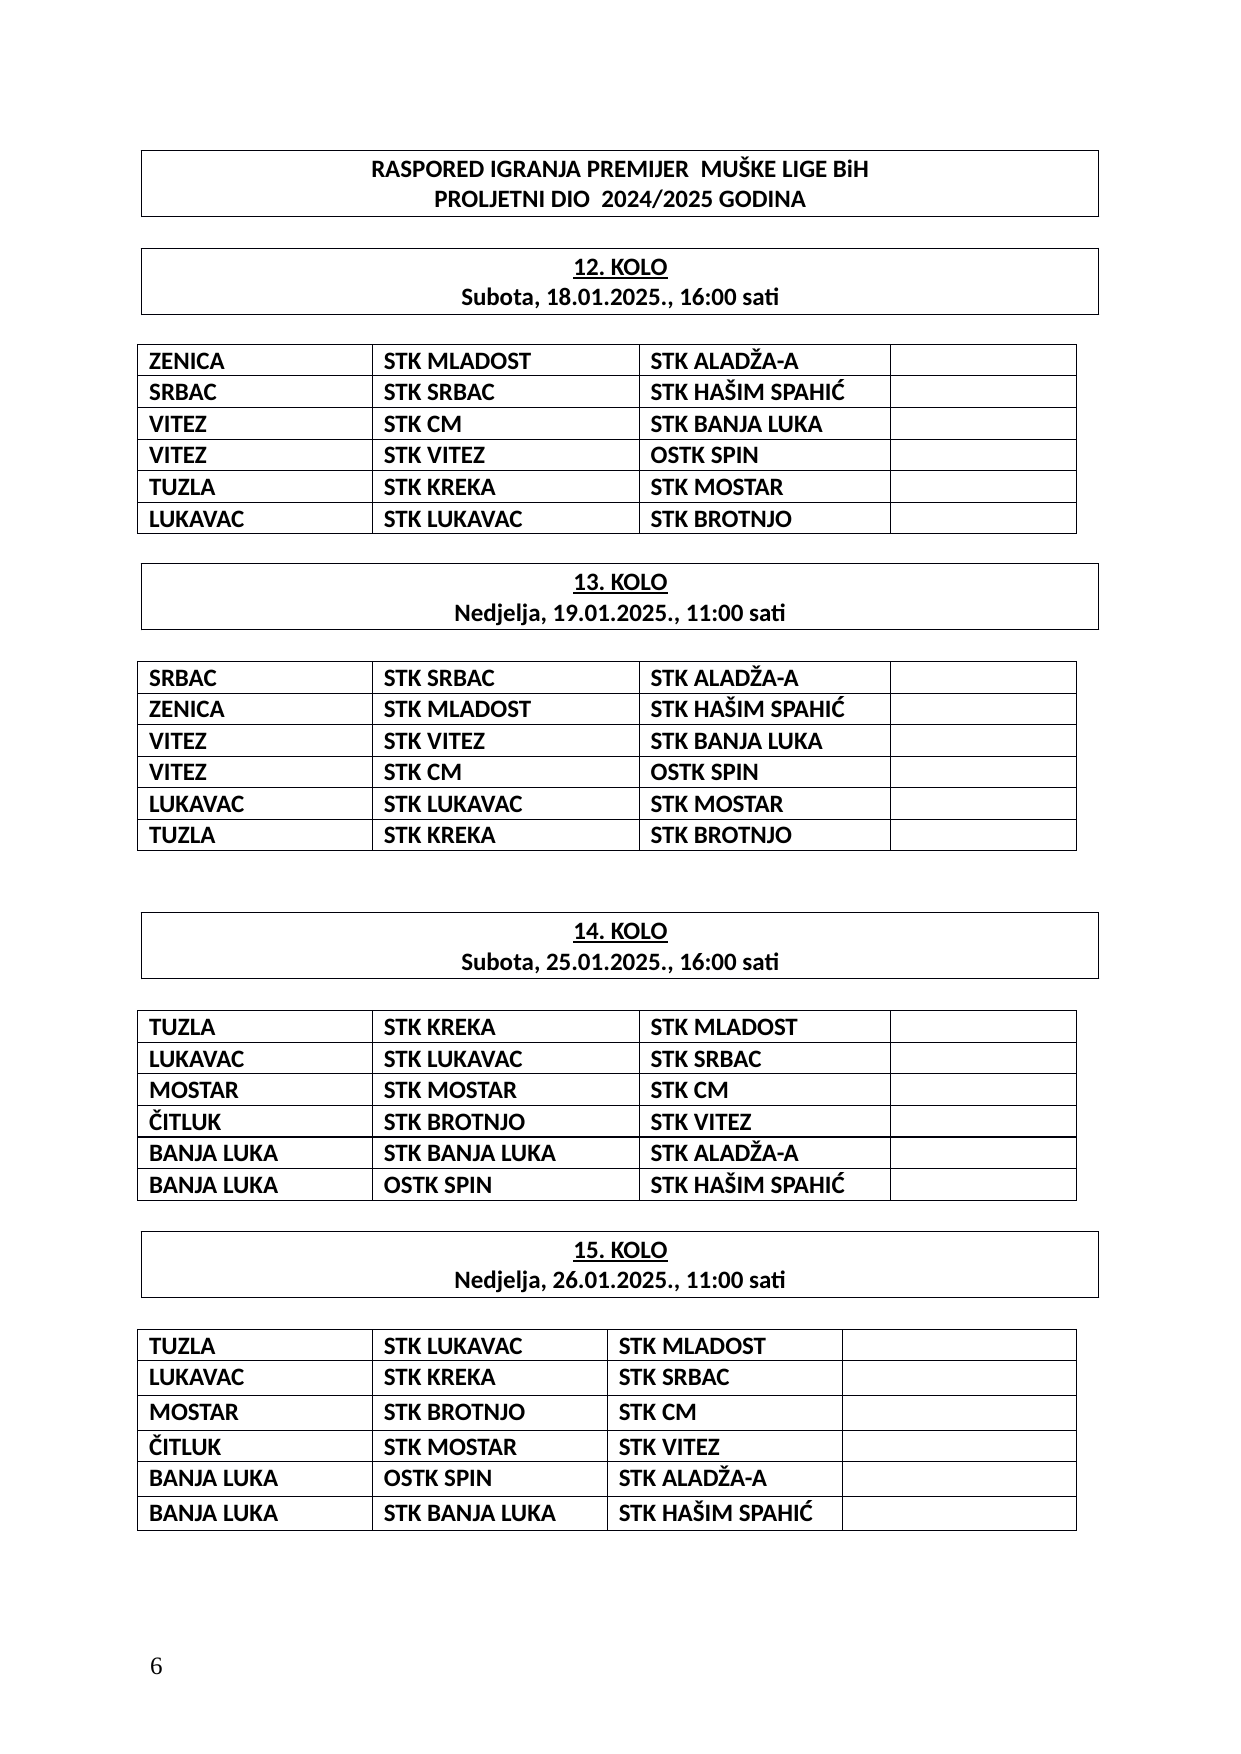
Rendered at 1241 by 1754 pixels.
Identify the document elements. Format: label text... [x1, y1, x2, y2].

table_cell OSTK SPIN [640, 440, 890, 470]
table_cell LUKAVAC [138, 1361, 372, 1395]
table_cell [891, 1043, 1076, 1073]
table_cell STK KREKA [373, 820, 639, 850]
subtitle 13. KOLO [142, 564, 1098, 593]
table_header [891, 662, 1076, 692]
table_cell STK LUKAVAC [373, 1043, 639, 1073]
table_cell MOSTAR [138, 1074, 372, 1105]
table_cell STK BANJA LUKA [373, 1138, 639, 1168]
table_cell ZENICA [138, 694, 372, 724]
table_cell LUKAVAC [138, 1043, 372, 1073]
table_cell [891, 1074, 1076, 1105]
table_header STK MLADOST [373, 345, 639, 375]
table_cell [891, 694, 1076, 724]
table_cell STK KREKA [373, 1361, 607, 1395]
table_cell STK BROTNJO [373, 1396, 607, 1429]
table_cell STK VITEZ [373, 440, 639, 470]
table_cell STK MOSTAR [640, 471, 890, 502]
table_cell [891, 471, 1076, 502]
table_cell STK BROTNJO [373, 1106, 639, 1136]
subtitle 14. KOLO [142, 913, 1098, 943]
subtitle Nedjelja, 26.01.2025., 11:00 sati [142, 1262, 1098, 1297]
table_header TUZLA [138, 1011, 372, 1042]
table_cell STK MOSTAR [373, 1074, 639, 1105]
table_header STK SRBAC [373, 662, 639, 692]
table_cell [843, 1396, 1076, 1429]
table_header [891, 1011, 1076, 1042]
subtitle 15. KOLO [142, 1232, 1098, 1262]
table_cell BANJA LUKA [138, 1138, 372, 1168]
table_cell STK ALADŽA-A [640, 1138, 890, 1168]
table_cell VITEZ [138, 757, 372, 787]
table_cell STK VITEZ [640, 1106, 890, 1136]
table_cell ČITLUK [138, 1431, 372, 1461]
table_cell [891, 503, 1076, 533]
table_header TUZLA [138, 1330, 372, 1360]
table_cell OSTK SPIN [640, 757, 890, 787]
table_cell STK MOSTAR [373, 1431, 607, 1461]
table_cell [891, 1138, 1076, 1168]
table_cell STK CM [608, 1396, 842, 1429]
table_cell [891, 440, 1076, 470]
table_header STK MLADOST [608, 1330, 842, 1360]
table_cell TUZLA [138, 820, 372, 850]
subtitle Nedjelja, 19.01.2025., 11:00 sati [142, 593, 1098, 629]
table_cell [843, 1497, 1076, 1530]
subtitle PROLJETNI DIO 2024/2025 GODINA [142, 181, 1098, 216]
table_header STK KREKA [373, 1011, 639, 1042]
table_cell [891, 820, 1076, 850]
text 12. KOLO [142, 249, 1098, 278]
table_cell [843, 1361, 1076, 1395]
table_cell VITEZ [138, 725, 372, 756]
table_cell LUKAVAC [138, 503, 372, 533]
table_cell [843, 1431, 1076, 1461]
text Subota, 18.01.2025., 16:00 sati [142, 278, 1098, 314]
table_header STK MLADOST [640, 1011, 890, 1042]
table_cell STK HAŠIM SPAHIĆ [640, 694, 890, 724]
table_cell [891, 725, 1076, 756]
table_cell STK CM [373, 408, 639, 438]
table_cell STK ALADŽA-A [608, 1462, 842, 1496]
table_cell VITEZ [138, 408, 372, 438]
table_cell STK CM [373, 757, 639, 787]
table_cell STK VITEZ [608, 1431, 842, 1461]
table_cell SRBAC [138, 376, 372, 407]
table_cell STK HAŠIM SPAHIĆ [640, 1169, 890, 1199]
table_header STK LUKAVAC [373, 1330, 607, 1360]
table_cell [891, 788, 1076, 819]
table_header [843, 1330, 1076, 1360]
table_cell STK MOSTAR [640, 788, 890, 819]
table_cell [891, 757, 1076, 787]
table_cell STK BANJA LUKA [373, 1497, 607, 1530]
table_cell TUZLA [138, 471, 372, 502]
table_cell STK SRBAC [640, 1043, 890, 1073]
table_cell STK SRBAC [608, 1361, 842, 1395]
table_cell OSTK SPIN [373, 1169, 639, 1199]
table_cell STK BROTNJO [640, 503, 890, 533]
table_cell STK LUKAVAC [373, 788, 639, 819]
table_header STK ALADŽA-A [640, 345, 890, 375]
table_header SRBAC [138, 662, 372, 692]
subtitle Subota, 25.01.2025., 16:00 sati [142, 943, 1098, 978]
table_cell [891, 408, 1076, 438]
table_header STK ALADŽA-A [640, 662, 890, 692]
table_cell STK VITEZ [373, 725, 639, 756]
table_cell [891, 376, 1076, 407]
table_cell BANJA LUKA [138, 1462, 372, 1496]
subtitle RASPORED IGRANJA PREMIJER MUŠKE LIGE BiH [142, 151, 1098, 181]
table_cell STK LUKAVAC [373, 503, 639, 533]
table_cell STK BANJA LUKA [640, 725, 890, 756]
table_cell [891, 1106, 1076, 1136]
table_cell STK MLADOST [373, 694, 639, 724]
table_cell BANJA LUKA [138, 1169, 372, 1199]
table_cell BANJA LUKA [138, 1497, 372, 1530]
table_cell STK HAŠIM SPAHIĆ [640, 376, 890, 407]
table_cell ČITLUK [138, 1106, 372, 1136]
table_cell MOSTAR [138, 1396, 372, 1429]
table_cell STK KREKA [373, 471, 639, 502]
table_cell VITEZ [138, 440, 372, 470]
table_cell STK BROTNJO [640, 820, 890, 850]
table_cell [843, 1462, 1076, 1496]
table_header ZENICA [138, 345, 372, 375]
table_cell [891, 1169, 1076, 1199]
table_cell STK BANJA LUKA [640, 408, 890, 438]
table_header [891, 345, 1076, 375]
table_cell STK HAŠIM SPAHIĆ [608, 1497, 842, 1530]
table_cell LUKAVAC [138, 788, 372, 819]
table_cell STK SRBAC [373, 376, 639, 407]
table_cell STK CM [640, 1074, 890, 1105]
table_cell OSTK SPIN [373, 1462, 607, 1496]
